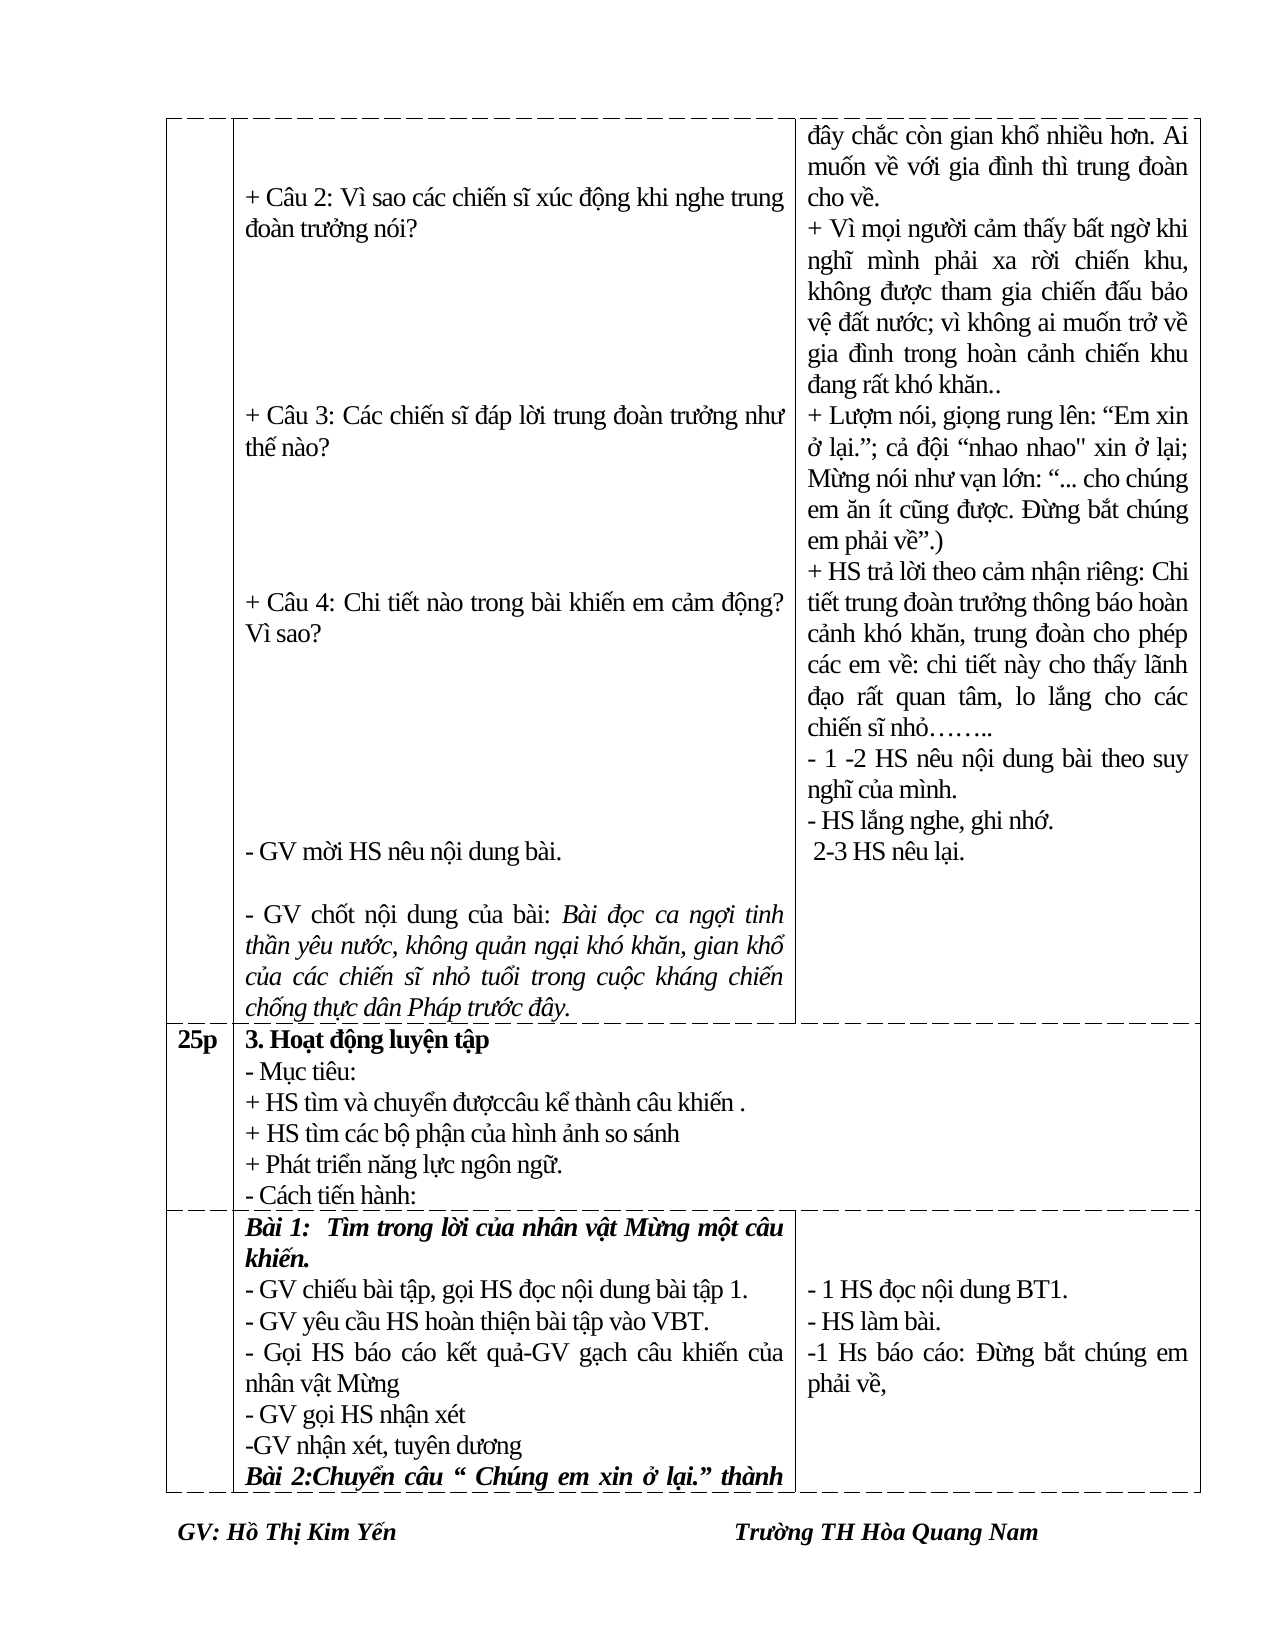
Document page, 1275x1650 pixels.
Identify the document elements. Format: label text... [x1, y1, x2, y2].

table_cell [234, 1210, 795, 1492]
table_cell 3. Hoạt động luyện tập - Mục tiêu: + HS tìm và chuyển đượccâu kể thành câu khiến . + HS tìm các bộ phận của hình ảnh so sánh + Phát triển năng lực ngôn ngữ. - Cách tiến hành: [234, 1023, 1200, 1210]
table_cell [167, 118, 233, 1022]
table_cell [234, 118, 796, 1022]
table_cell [796, 1210, 1200, 1492]
table_cell 25p [167, 1023, 233, 1210]
table_cell [167, 1210, 233, 1492]
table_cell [796, 118, 1200, 1022]
